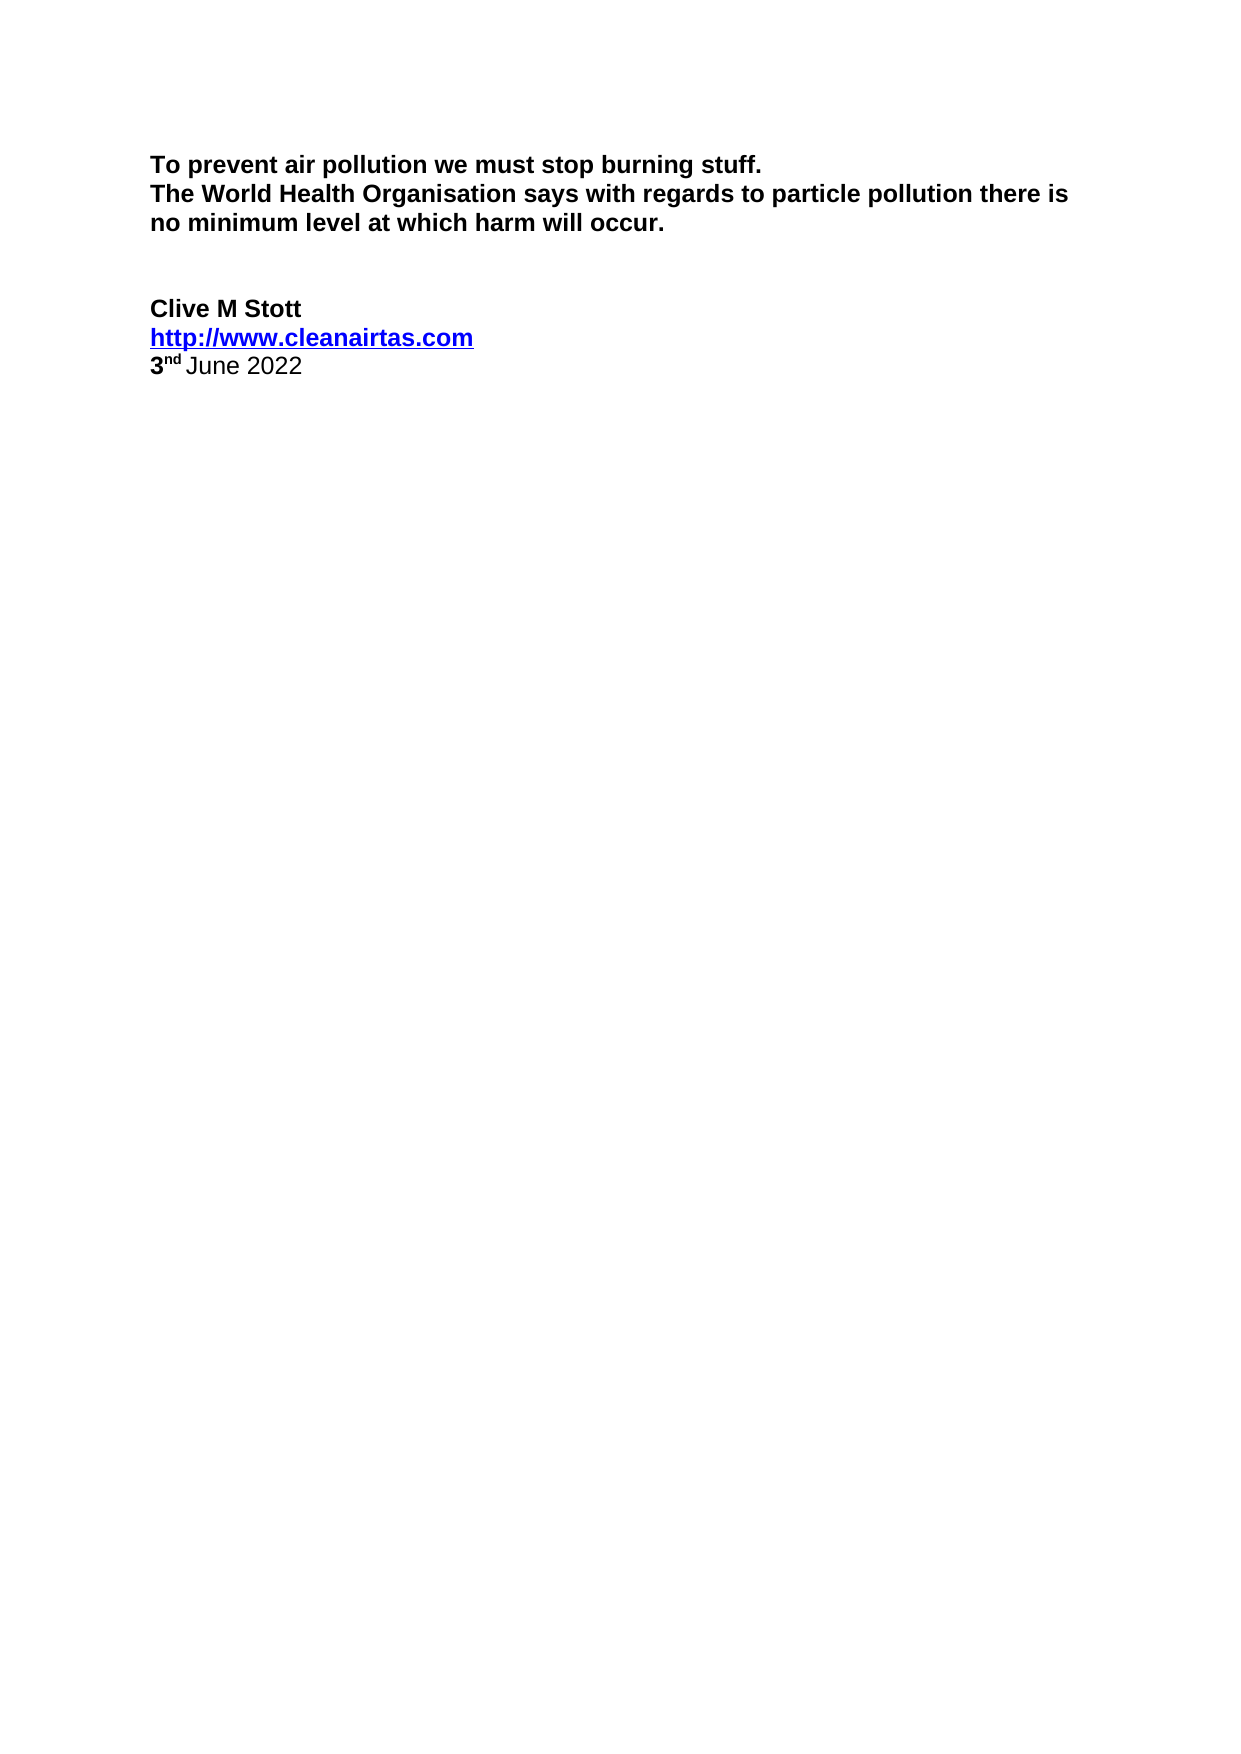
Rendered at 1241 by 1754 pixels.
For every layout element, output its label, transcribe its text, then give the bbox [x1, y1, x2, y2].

text The World Health Organisation says with regards to particle pollution there is no minimum level at which harm will occur. [150, 179, 1090, 236]
text http://www.cleanairtas.com [150, 322, 1090, 351]
text Clive M Stott [150, 294, 1090, 322]
text To prevent air pollution we must stop burning stuff. [150, 150, 1090, 179]
text 3nd June 2022 [150, 351, 1090, 380]
